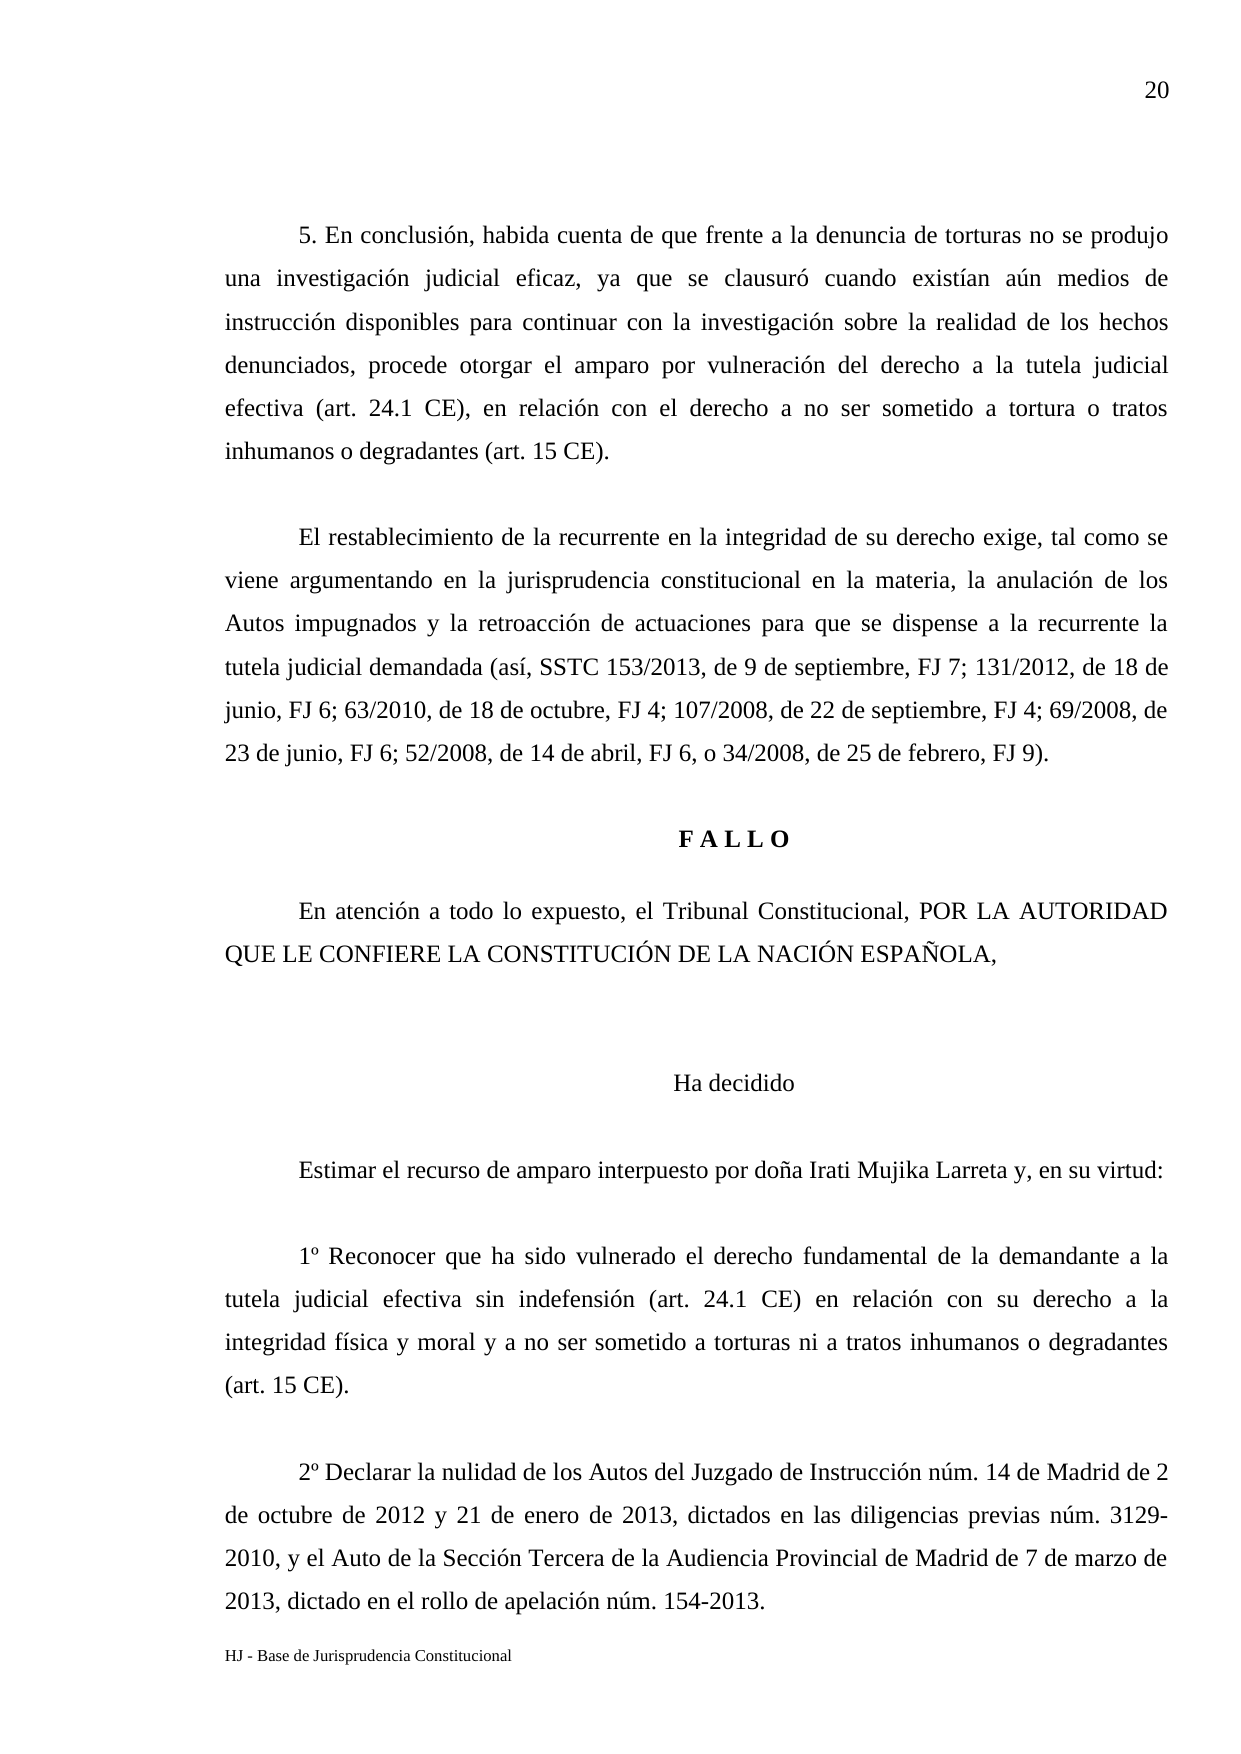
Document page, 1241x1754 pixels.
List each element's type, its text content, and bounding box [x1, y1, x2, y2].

text El restablecimiento de la recurrente en la integridad de su derecho exige, tal como se viene argumentando en la jurisprudencia constitucional en la materia, la anulación de los Autos impugnados y la retroacción de actuaciones para que se dispense a la recurrente la tutela judicial demandada (así, SSTC 153/2013, de 9 de septiembre, FJ 7; 131/2012, de 18 de junio, FJ 6; 63/2010, de 18 de octubre, FJ 4; 107/2008, de 22 de septiembre, FJ 4; 69/2008, de 23 de junio, FJ 6; 52/2008, de 14 de abril, FJ 6, o 34/2008, de 25 de febrero, FJ 9). [224, 522, 1169, 767]
text En atención a todo lo expuesto, el Tribunal Constitucional, POR LA AUTORIDAD QUE LE CONFIERE LA CONSTITUCIÓN DE LA NACIÓN ESPAÑOLA, [224, 896, 1169, 968]
subtitle F A L L O [224, 824, 1169, 853]
text 5. En conclusión, habida cuenta de que frente a la denuncia de torturas no se produjo una investigación judicial eficaz, ya que se clausuró cuando existían aún medios de instrucción disponibles para continuar con la investigación sobre la realidad de los hechos denunciados, procede otorgar el amparo por vulneración del derecho a la tutela judicial efectiva (art. 24.1 CE), en relación con el derecho a no ser sometido a tortura o tratos inhumanos o degradantes (art. 15 CE). [224, 220, 1169, 465]
text Ha decidido [224, 1068, 1169, 1097]
text 1º Reconocer que ha sido vulnerado el derecho fundamental de la demandante a la tutela judicial efectiva sin indefensión (art. 24.1 CE) en relación con su derecho a la integridad física y moral y a no ser sometido a torturas ni a tratos inhumanos o degradantes (art. 15 CE). [224, 1241, 1169, 1399]
text Estimar el recurso de amparo interpuesto por doña Irati Mujika Larreta y, en su virtud: [224, 1155, 1169, 1183]
text 2º Declarar la nulidad de los Autos del Juzgado de Instrucción núm. 14 de Madrid de 2 de octubre de 2012 y 21 de enero de 2013, dictados en las diligencias previas núm. 3129-2010, y el Auto de la Sección Tercera de la Audiencia Provincial de Madrid de 7 de marzo de 2013, dictado en el rollo de apelación núm. 154-2013. [224, 1457, 1169, 1615]
